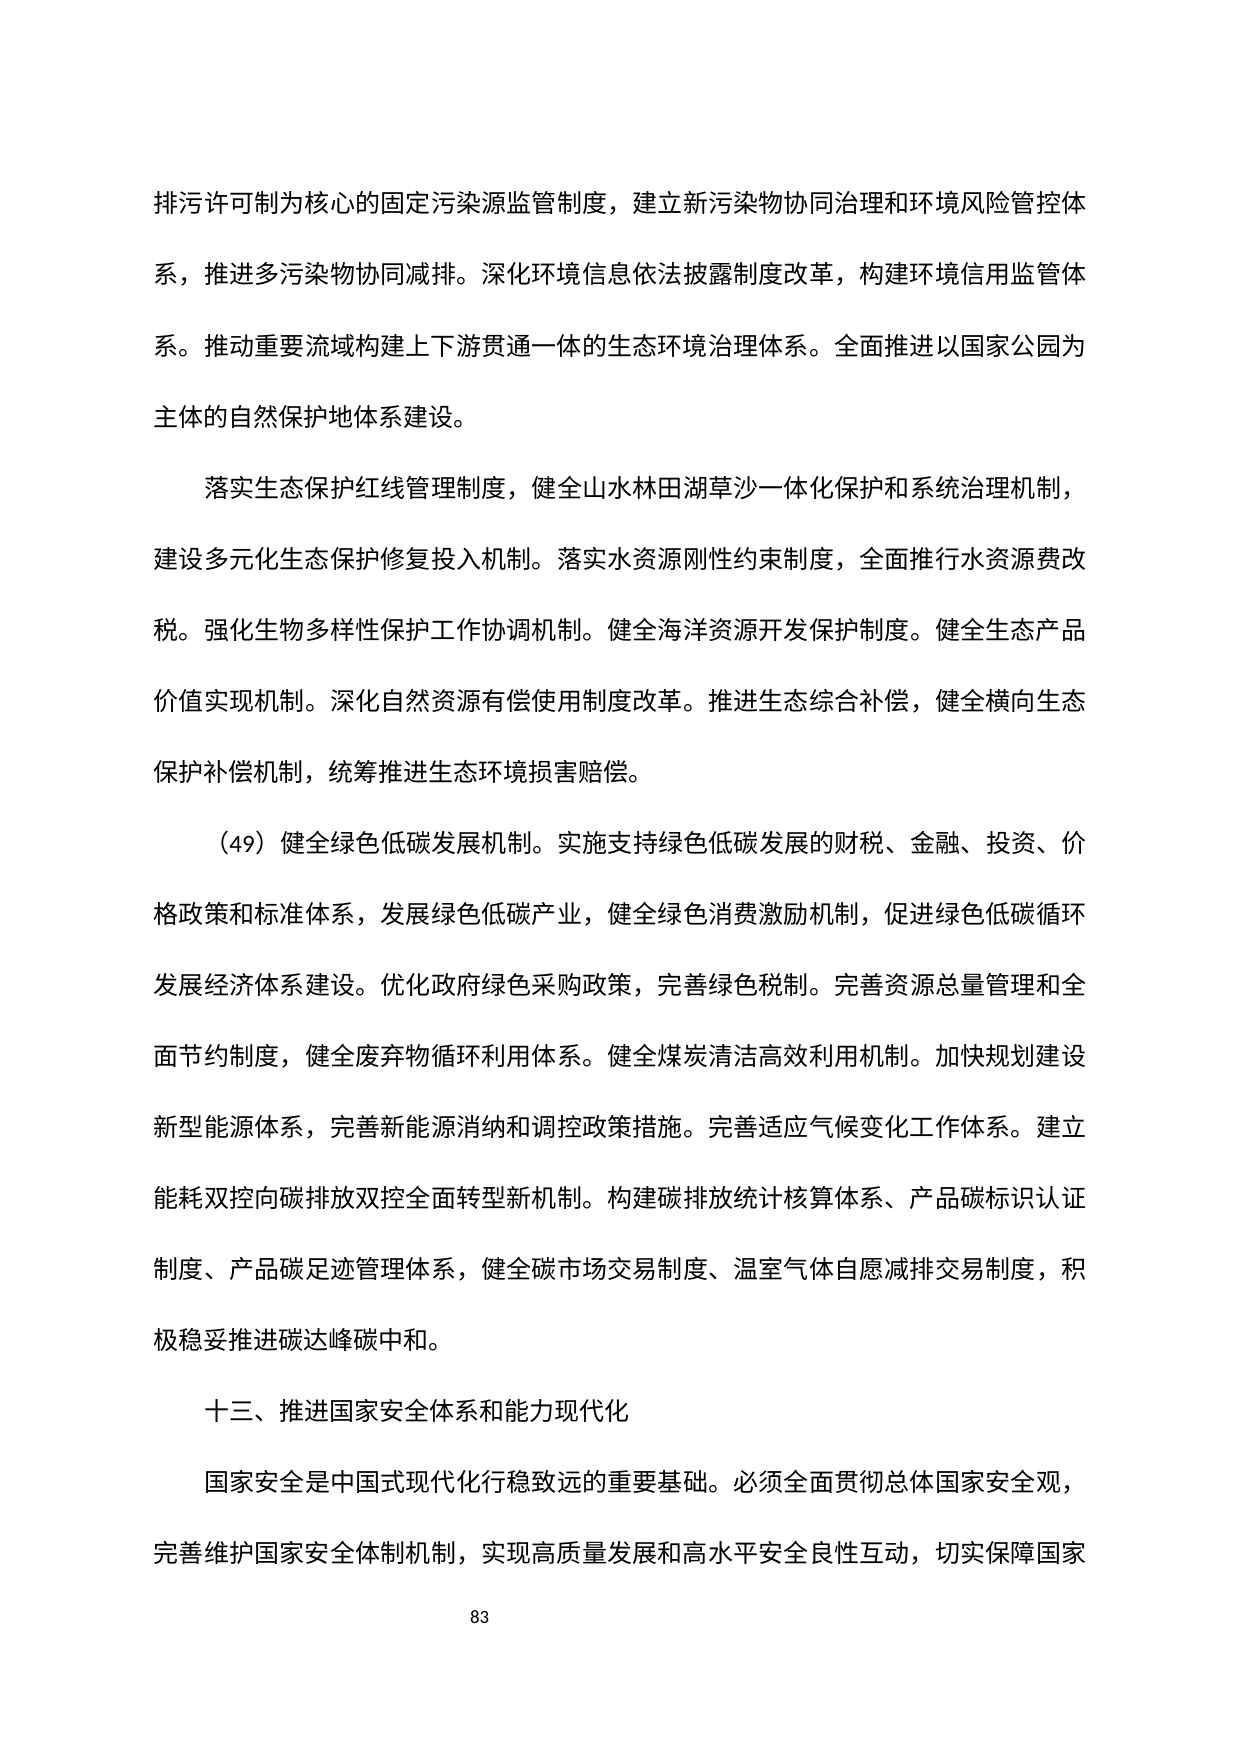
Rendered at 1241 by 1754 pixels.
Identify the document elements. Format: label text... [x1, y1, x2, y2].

list 十三、推进国家安全体系和能力现代化 [153, 1374, 1087, 1445]
list 落实生态保护红线管理制度，健全山水林田湖草沙一体化保护和系统治理机制，建设多元化生态保护修复投入机制。落实水资源刚性约束制度，全面推行水资源费改税。强化生物多样性保护工作协调机制。健全海洋资源开发保护制度。健全生态产品价值实现机制。深化自然资源有偿使用制度改革。推进生态综合补偿，健全横向生态保护补偿机制，统筹推进生态环境损害赔偿。 [153, 451, 1087, 806]
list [153, 1445, 1087, 1587]
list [153, 167, 1087, 451]
list （49）健全绿色低碳发展机制。实施支持绿色低碳发展的财税、金融、投资、价格政策和标准体系，发展绿色低碳产业，健全绿色消费激励机制，促进绿色低碳循环发展经济体系建设。优化政府绿色采购政策，完善绿色税制。完善资源总量管理和全面节约制度，健全废弃物循环利用体系。健全煤炭清洁高效利用机制。加快规划建设新型能源体系，完善新能源消纳和调控政策措施。完善适应气候变化工作体系。建立能耗双控向碳排放双控全面转型新机制。构建碳排放统计核算体系、产品碳标识认证制度、产品碳足迹管理体系，健全碳市场交易制度、温室气体自愿减排交易制度，积极稳妥推进碳达峰碳中和。 [153, 806, 1087, 1374]
